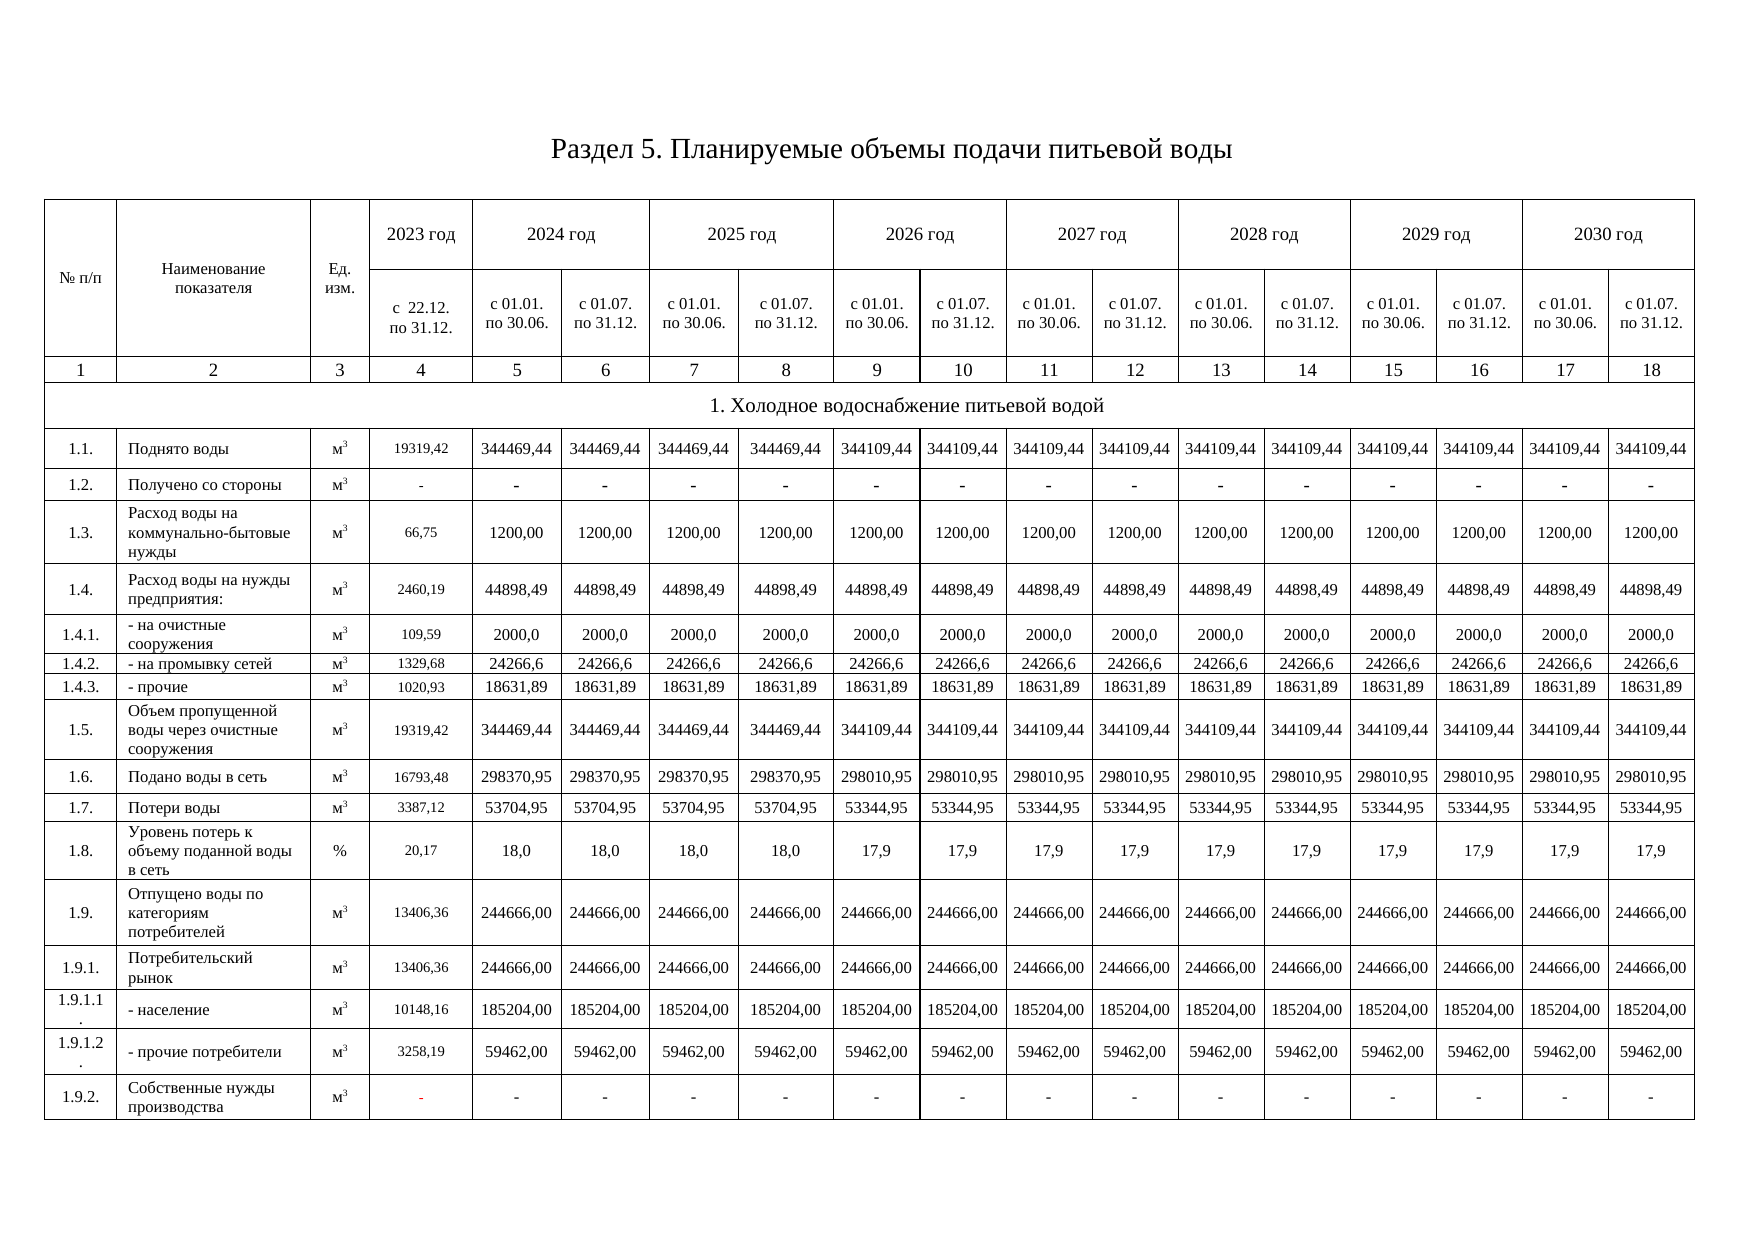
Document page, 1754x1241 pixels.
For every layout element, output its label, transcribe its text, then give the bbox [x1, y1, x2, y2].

table_cell 3 [311, 357, 369, 382]
table_cell 53704,95 [473, 794, 561, 821]
table_cell - [650, 469, 738, 500]
table_cell 17,9 [834, 822, 919, 879]
table_cell 185204,00 [739, 990, 833, 1028]
table_cell 185204,00 [1351, 990, 1436, 1028]
table_cell - [1179, 469, 1264, 500]
table_cell 5 [473, 357, 561, 382]
table_cell 244666,00 [834, 880, 919, 945]
table_cell 298370,95 [562, 760, 649, 793]
table_cell 344109,44 [1265, 700, 1350, 759]
table_cell 24266,6 [650, 654, 738, 673]
table_cell - [1093, 1075, 1178, 1119]
table_cell 1200,00 [1609, 501, 1694, 563]
table_cell 24266,6 [562, 654, 649, 673]
table_cell 53344,95 [1179, 794, 1264, 821]
table_cell м3 [311, 469, 369, 500]
table_cell 14 [1265, 357, 1350, 382]
table_cell 244666,00 [1437, 946, 1522, 989]
table_cell 1020,93 [370, 674, 472, 699]
table_cell 2000,0 [473, 615, 561, 653]
table_cell с 01.01. по 30.06. [473, 270, 561, 356]
table_cell 59462,00 [1351, 1029, 1436, 1074]
table_cell с 22.12. по 31.12. [370, 270, 472, 356]
table_cell 17,9 [1523, 822, 1608, 879]
table_cell - [1523, 1075, 1608, 1119]
table_cell - [921, 469, 1006, 500]
table_cell 1.9.1. [45, 946, 116, 989]
table_cell 18631,89 [473, 674, 561, 699]
table_cell 185204,00 [1093, 990, 1178, 1028]
table_cell 1. Холодное водоснабжение питьевой водой [45, 383, 1694, 427]
table_cell 2000,0 [739, 615, 833, 653]
table_cell 244666,00 [473, 946, 561, 989]
table_cell 1.5. [45, 700, 116, 759]
table_cell 1329,68 [370, 654, 472, 673]
table_cell 344109,44 [1007, 429, 1092, 468]
table_cell 344109,44 [921, 700, 1006, 759]
table_cell 298010,95 [1437, 760, 1522, 793]
table_cell 53344,95 [1093, 794, 1178, 821]
table_cell 44898,49 [1179, 564, 1264, 614]
table_cell 1.1. [45, 429, 116, 468]
table_cell 1.9.1.1. [45, 990, 116, 1028]
table_cell 53344,95 [1007, 794, 1092, 821]
table_cell 2000,0 [1093, 615, 1178, 653]
table_cell 18631,89 [739, 674, 833, 699]
table_cell 44898,49 [921, 564, 1006, 614]
table_header 2026 год [834, 200, 1006, 268]
table_cell 298010,95 [1523, 760, 1608, 793]
table_cell 17,9 [1351, 822, 1436, 879]
text Раздел 5. Планируемые объемы подачи питьевой воды [89, 131, 1695, 165]
table_cell - [370, 1075, 472, 1119]
table_cell 44898,49 [650, 564, 738, 614]
table_cell м3 [311, 429, 369, 468]
table_cell 59462,00 [562, 1029, 649, 1074]
table_cell 1.9.2. [45, 1075, 116, 1119]
table_cell 17,9 [1093, 822, 1178, 879]
table_cell с 01.07. по 31.12. [921, 270, 1006, 356]
table_cell 244666,00 [650, 880, 738, 945]
table_cell 24266,6 [473, 654, 561, 673]
table_cell 185204,00 [1437, 990, 1522, 1028]
table_cell м3 [311, 564, 369, 614]
table_cell Получено со стороны [117, 469, 310, 500]
table_header 2024 год [473, 200, 649, 268]
table_cell - [921, 1075, 1006, 1119]
table_cell - [562, 1075, 649, 1119]
table_cell м3 [311, 700, 369, 759]
table_cell 185204,00 [650, 990, 738, 1028]
table_cell - [739, 1075, 833, 1119]
table_cell Уровень потерь к объему поданной воды в сеть [117, 822, 310, 879]
table_cell 244666,00 [1351, 880, 1436, 945]
table_cell 17,9 [921, 822, 1006, 879]
table_cell 344109,44 [1265, 429, 1350, 468]
table_cell - [1437, 469, 1522, 500]
table_cell 244666,00 [921, 880, 1006, 945]
table_cell 1.4.3. [45, 674, 116, 699]
table_cell с 01.01. по 30.06. [1351, 270, 1436, 356]
table_cell 1200,00 [1007, 501, 1092, 563]
table_cell 1200,00 [650, 501, 738, 563]
table_cell 185204,00 [1609, 990, 1694, 1028]
table_cell 2000,0 [834, 615, 919, 653]
table_cell - население [117, 990, 310, 1028]
table_cell м3 [311, 674, 369, 699]
table_cell 344469,44 [739, 700, 833, 759]
table_header 2027 год [1007, 200, 1178, 268]
table_cell 344109,44 [1179, 429, 1264, 468]
table_cell 59462,00 [1093, 1029, 1178, 1074]
table_cell - [1523, 469, 1608, 500]
table_cell 59462,00 [1007, 1029, 1092, 1074]
table_cell 344469,44 [562, 700, 649, 759]
table_cell 16 [1437, 357, 1522, 382]
table_cell 44898,49 [739, 564, 833, 614]
table_cell 24266,6 [1523, 654, 1608, 673]
table_cell 15 [1351, 357, 1436, 382]
table_header 2028 год [1179, 200, 1350, 268]
table_cell 6 [562, 357, 649, 382]
table_cell Расход воды на нужды предприятия: [117, 564, 310, 614]
table_cell - [1609, 1075, 1694, 1119]
table_cell 1.4.2. [45, 654, 116, 673]
table_cell - [1265, 1075, 1350, 1119]
table_cell 344469,44 [650, 429, 738, 468]
table_cell 344109,44 [834, 429, 919, 468]
table_cell 59462,00 [473, 1029, 561, 1074]
table_cell 53344,95 [1437, 794, 1522, 821]
table_cell 2000,0 [1179, 615, 1264, 653]
table_cell 344109,44 [1093, 700, 1178, 759]
table_cell 244666,00 [739, 880, 833, 945]
table_cell 298010,95 [1265, 760, 1350, 793]
table_cell 244666,00 [1609, 880, 1694, 945]
table_cell 17,9 [1007, 822, 1092, 879]
table_cell Расход воды на коммунально-бытовые нужды [117, 501, 310, 563]
table_cell 344109,44 [1351, 429, 1436, 468]
table_cell - [834, 469, 919, 500]
table_cell 298370,95 [650, 760, 738, 793]
table_cell 3387,12 [370, 794, 472, 821]
table_cell 24266,6 [739, 654, 833, 673]
table_cell 1200,00 [1179, 501, 1264, 563]
table_cell 244666,00 [1093, 880, 1178, 945]
table_cell 344109,44 [1523, 700, 1608, 759]
table_cell 244666,00 [1265, 946, 1350, 989]
table_cell 1200,00 [1437, 501, 1522, 563]
table_cell 44898,49 [834, 564, 919, 614]
table_cell м3 [311, 654, 369, 673]
table_cell 298010,95 [834, 760, 919, 793]
table_cell м3 [311, 615, 369, 653]
table_cell - [739, 469, 833, 500]
table_cell - [650, 1075, 738, 1119]
table_cell 10 [921, 357, 1006, 382]
table_cell 244666,00 [562, 880, 649, 945]
table_cell - [473, 1075, 561, 1119]
table_cell 244666,00 [1007, 880, 1092, 945]
table_cell 53704,95 [739, 794, 833, 821]
table_cell 18631,89 [562, 674, 649, 699]
table_cell 53344,95 [1523, 794, 1608, 821]
table_cell 44898,49 [1609, 564, 1694, 614]
table_cell 244666,00 [1523, 946, 1608, 989]
table_cell 24266,6 [1093, 654, 1178, 673]
table_cell 2000,0 [1437, 615, 1522, 653]
table_cell с 01.01. по 30.06. [1523, 270, 1608, 356]
table_cell 298010,95 [1351, 760, 1436, 793]
table_cell м3 [311, 1029, 369, 1074]
table_cell 59462,00 [739, 1029, 833, 1074]
table_cell 59462,00 [1523, 1029, 1608, 1074]
table_cell - [1093, 469, 1178, 500]
table_cell с 01.01. по 30.06. [1179, 270, 1264, 356]
table_cell 1.2. [45, 469, 116, 500]
table_cell 53344,95 [1351, 794, 1436, 821]
table_cell с 01.01. по 30.06. [834, 270, 919, 356]
table_cell - [834, 1075, 919, 1119]
table_cell 44898,49 [1437, 564, 1522, 614]
table_cell - [1351, 469, 1436, 500]
table_cell 24266,6 [1437, 654, 1522, 673]
table_header 2030 год [1523, 200, 1694, 268]
table_cell 244666,00 [1179, 880, 1264, 945]
table_header Ед. изм. [311, 200, 369, 356]
table_cell - [1609, 469, 1694, 500]
table_cell 18631,89 [1093, 674, 1178, 699]
table_cell - [370, 469, 472, 500]
table_cell 1200,00 [921, 501, 1006, 563]
table_cell - на очистные сооружения [117, 615, 310, 653]
table_cell 59462,00 [834, 1029, 919, 1074]
table_cell 244666,00 [739, 946, 833, 989]
table_cell 344469,44 [739, 429, 833, 468]
table_cell 244666,00 [1609, 946, 1694, 989]
table_cell - [473, 469, 561, 500]
table_cell 298010,95 [1179, 760, 1264, 793]
table_header 2023 год [370, 200, 472, 268]
table_cell 2000,0 [1007, 615, 1092, 653]
table_cell 2000,0 [1351, 615, 1436, 653]
table_cell с 01.07. по 31.12. [739, 270, 833, 356]
table_cell м3 [311, 946, 369, 989]
table_cell 1 [45, 357, 116, 382]
table_cell 344469,44 [473, 429, 561, 468]
table_cell 17 [1523, 357, 1608, 382]
table_cell 44898,49 [1351, 564, 1436, 614]
table_cell - прочие потребители [117, 1029, 310, 1074]
table_cell 1.6. [45, 760, 116, 793]
table_cell 298010,95 [1609, 760, 1694, 793]
table_cell 24266,6 [1179, 654, 1264, 673]
table_cell 344109,44 [1437, 429, 1522, 468]
table_cell 18,0 [562, 822, 649, 879]
table_cell 53344,95 [1265, 794, 1350, 821]
table_cell 1200,00 [1093, 501, 1178, 563]
table_cell - прочие [117, 674, 310, 699]
table_cell Отпущено воды по категориям потребителей [117, 880, 310, 945]
table_cell 13406,36 [370, 880, 472, 945]
table_cell 18631,89 [1523, 674, 1608, 699]
table_cell - [1351, 1075, 1436, 1119]
table_cell 24266,6 [834, 654, 919, 673]
table_cell 59462,00 [1265, 1029, 1350, 1074]
table_cell Подано воды в сеть [117, 760, 310, 793]
table_cell 244666,00 [1351, 946, 1436, 989]
table_cell 13 [1179, 357, 1264, 382]
table_cell 59462,00 [1437, 1029, 1522, 1074]
table_cell - [1179, 1075, 1264, 1119]
table_header 2025 год [650, 200, 833, 268]
table_cell 13406,36 [370, 946, 472, 989]
table_cell 185204,00 [1265, 990, 1350, 1028]
table_cell 244666,00 [1437, 880, 1522, 945]
table_cell - [1265, 469, 1350, 500]
table_cell 1200,00 [1523, 501, 1608, 563]
table_cell 24266,6 [1265, 654, 1350, 673]
table_cell 244666,00 [1093, 946, 1178, 989]
table_cell 44898,49 [473, 564, 561, 614]
table_cell 244666,00 [562, 946, 649, 989]
table_cell 344109,44 [834, 700, 919, 759]
table_cell 2 [117, 357, 310, 382]
table_cell Собственные нужды производства [117, 1075, 310, 1119]
table_cell 2000,0 [562, 615, 649, 653]
table_cell м3 [311, 760, 369, 793]
table_cell 44898,49 [1523, 564, 1608, 614]
table_cell 244666,00 [834, 946, 919, 989]
table_cell - [1437, 1075, 1522, 1119]
table_cell 18,0 [650, 822, 738, 879]
table_cell 344469,44 [473, 700, 561, 759]
table_cell 20,17 [370, 822, 472, 879]
table_cell 1.9.1.2. [45, 1029, 116, 1074]
table_cell Объем пропущенной воды через очистные сооружения [117, 700, 310, 759]
table_cell м3 [311, 501, 369, 563]
table_cell 59462,00 [921, 1029, 1006, 1074]
table_cell 53344,95 [921, 794, 1006, 821]
table_cell 1200,00 [562, 501, 649, 563]
table_cell 185204,00 [473, 990, 561, 1028]
table_cell 1.4. [45, 564, 116, 614]
table_cell 7 [650, 357, 738, 382]
table_cell 1.9. [45, 880, 116, 945]
table_cell 1200,00 [1351, 501, 1436, 563]
table_cell 344109,44 [1437, 700, 1522, 759]
table_cell Поднято воды [117, 429, 310, 468]
table_cell 17,9 [1179, 822, 1264, 879]
table_header № п/п [45, 200, 116, 356]
table_cell 59462,00 [1179, 1029, 1264, 1074]
table_cell м3 [311, 880, 369, 945]
table_cell - [1007, 469, 1092, 500]
table_cell м3 [311, 794, 369, 821]
table_cell 18631,89 [1437, 674, 1522, 699]
table_cell 344469,44 [650, 700, 738, 759]
table_cell 24266,6 [1351, 654, 1436, 673]
table_cell 1200,00 [473, 501, 561, 563]
table_cell 53344,95 [834, 794, 919, 821]
table_cell 2000,0 [1523, 615, 1608, 653]
table_cell 344109,44 [1609, 429, 1694, 468]
table_cell 3258,19 [370, 1029, 472, 1074]
table_cell 17,9 [1437, 822, 1522, 879]
table_cell с 01.07. по 31.12. [562, 270, 649, 356]
table_cell 44898,49 [562, 564, 649, 614]
table_cell 2000,0 [1265, 615, 1350, 653]
table_cell с 01.01. по 30.06. [1007, 270, 1092, 356]
table_cell с 01.07. по 31.12. [1265, 270, 1350, 356]
table_cell 298010,95 [1007, 760, 1092, 793]
table_cell - на промывку сетей [117, 654, 310, 673]
table_cell 1200,00 [1265, 501, 1350, 563]
table_cell 18631,89 [1265, 674, 1350, 699]
table_cell 344109,44 [1609, 700, 1694, 759]
table_cell 18 [1609, 357, 1694, 382]
table_cell 1200,00 [834, 501, 919, 563]
table_cell 344109,44 [1179, 700, 1264, 759]
table_cell 185204,00 [1523, 990, 1608, 1028]
table_cell 185204,00 [562, 990, 649, 1028]
table_cell 2000,0 [1609, 615, 1694, 653]
table_cell 344109,44 [1351, 700, 1436, 759]
table_cell с 01.01. по 30.06. [650, 270, 738, 356]
table_cell 244666,00 [473, 880, 561, 945]
table_cell 298370,95 [739, 760, 833, 793]
table_cell 4 [370, 357, 472, 382]
table_cell м3 [311, 1075, 369, 1119]
table_cell 18631,89 [1351, 674, 1436, 699]
table_cell Потери воды [117, 794, 310, 821]
table_cell 18631,89 [650, 674, 738, 699]
table_cell 18,0 [739, 822, 833, 879]
table_cell 17,9 [1265, 822, 1350, 879]
table_cell с 01.07. по 31.12. [1609, 270, 1694, 356]
table_cell 298370,95 [473, 760, 561, 793]
table_cell 344469,44 [562, 429, 649, 468]
table_cell 109,59 [370, 615, 472, 653]
table_cell 244666,00 [1007, 946, 1092, 989]
table_cell 185204,00 [921, 990, 1006, 1028]
table_cell 298010,95 [921, 760, 1006, 793]
table_cell 1.8. [45, 822, 116, 879]
table_cell 12 [1093, 357, 1178, 382]
table_cell 1200,00 [739, 501, 833, 563]
table_cell - [562, 469, 649, 500]
table_cell 1.4.1. [45, 615, 116, 653]
table_cell 18631,89 [1179, 674, 1264, 699]
table_cell 244666,00 [1265, 880, 1350, 945]
table_cell 298010,95 [1093, 760, 1178, 793]
table_cell 1.3. [45, 501, 116, 563]
table_cell 53704,95 [650, 794, 738, 821]
table_cell - [1007, 1075, 1092, 1119]
table_cell 17,9 [1609, 822, 1694, 879]
table_cell 44898,49 [1007, 564, 1092, 614]
table_cell 9 [834, 357, 919, 382]
table_cell 53344,95 [1609, 794, 1694, 821]
table_cell 44898,49 [1093, 564, 1178, 614]
table_cell % [311, 822, 369, 879]
table_cell 244666,00 [921, 946, 1006, 989]
table_cell 53704,95 [562, 794, 649, 821]
table_cell 185204,00 [1179, 990, 1264, 1028]
table_cell 8 [739, 357, 833, 382]
table_cell 244666,00 [650, 946, 738, 989]
table_cell 59462,00 [1609, 1029, 1694, 1074]
table_cell 2000,0 [650, 615, 738, 653]
table_cell 66,75 [370, 501, 472, 563]
table_cell 244666,00 [1523, 880, 1608, 945]
table_cell 18631,89 [1609, 674, 1694, 699]
table_cell 11 [1007, 357, 1092, 382]
table_cell 24266,6 [921, 654, 1006, 673]
table_cell 344109,44 [921, 429, 1006, 468]
table_cell 344109,44 [1523, 429, 1608, 468]
table_cell 344109,44 [1007, 700, 1092, 759]
table_cell 2000,0 [921, 615, 1006, 653]
table_cell 2460,19 [370, 564, 472, 614]
table_cell 10148,16 [370, 990, 472, 1028]
table_cell 18,0 [473, 822, 561, 879]
table_cell 44898,49 [1265, 564, 1350, 614]
table_cell 19319,42 [370, 429, 472, 468]
table_cell 18631,89 [921, 674, 1006, 699]
table_cell 19319,42 [370, 700, 472, 759]
table_cell 18631,89 [1007, 674, 1092, 699]
table_cell м3 [311, 990, 369, 1028]
table_cell 24266,6 [1007, 654, 1092, 673]
table_header 2029 год [1351, 200, 1522, 268]
table_cell 24266,6 [1609, 654, 1694, 673]
table_cell 185204,00 [1007, 990, 1092, 1028]
table_cell 344109,44 [1093, 429, 1178, 468]
table_cell 244666,00 [1179, 946, 1264, 989]
table_cell 16793,48 [370, 760, 472, 793]
table_cell 1.7. [45, 794, 116, 821]
table_cell с 01.07. по 31.12. [1093, 270, 1178, 356]
table_cell Потребительский рынок [117, 946, 310, 989]
table_cell с 01.07. по 31.12. [1437, 270, 1522, 356]
table_cell 185204,00 [834, 990, 919, 1028]
table_cell 59462,00 [650, 1029, 738, 1074]
table_header Наименование показателя [117, 200, 310, 356]
table_cell 18631,89 [834, 674, 919, 699]
